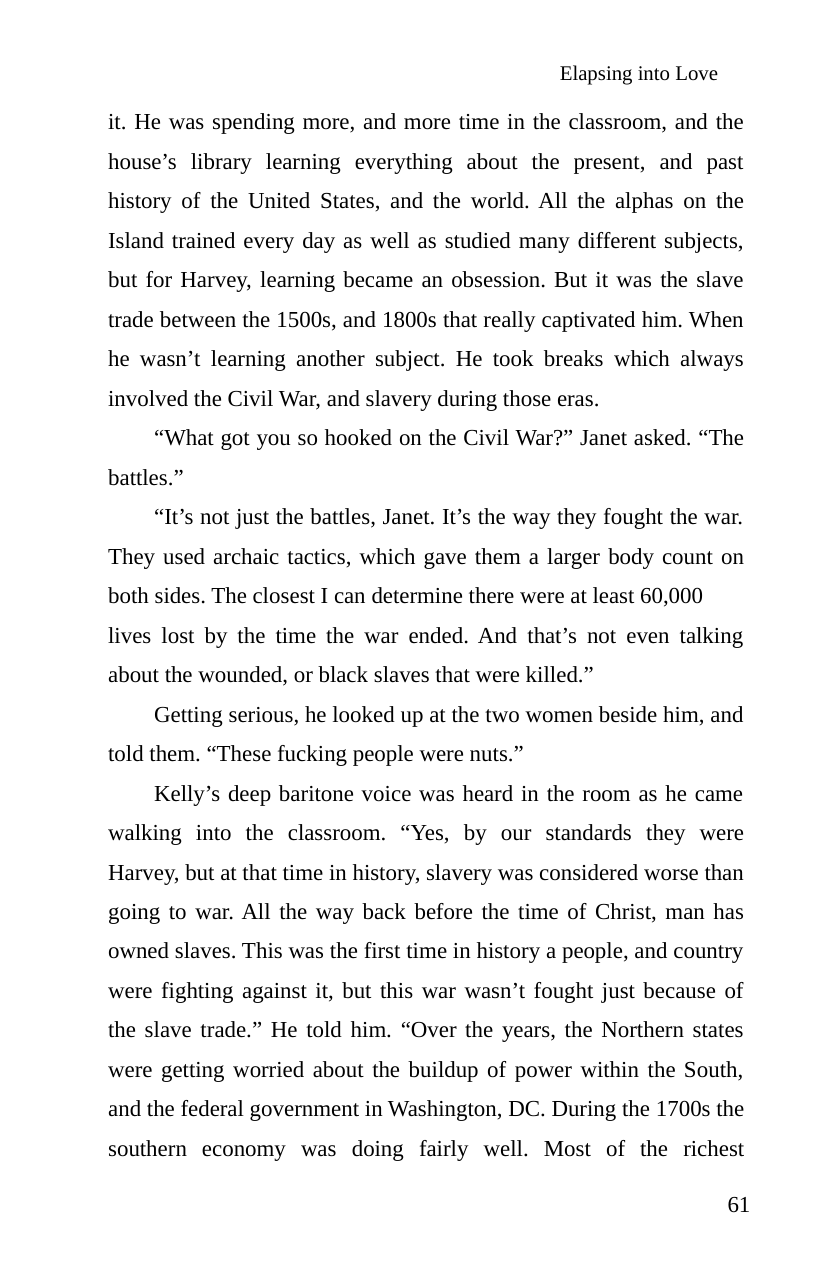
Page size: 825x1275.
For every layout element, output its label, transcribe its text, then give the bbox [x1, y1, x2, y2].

text Getting serious, he looked up at the two women beside him, and told them. “These fucking people were nuts.” [108, 701, 745, 767]
text “What got you so hooked on the Civil War?” Janet asked. “The battles.” [108, 424, 745, 490]
text “It’s not just the battles, Janet. It’s the way they fought the war. They used archaic tactics, which gave them a larger body count on both sides. The closest I can determine there were at least 60,000 [108, 503, 745, 609]
text lives lost by the time the war ended. And that’s not even talking about the wounded, or black slaves that were killed.” [108, 622, 745, 688]
